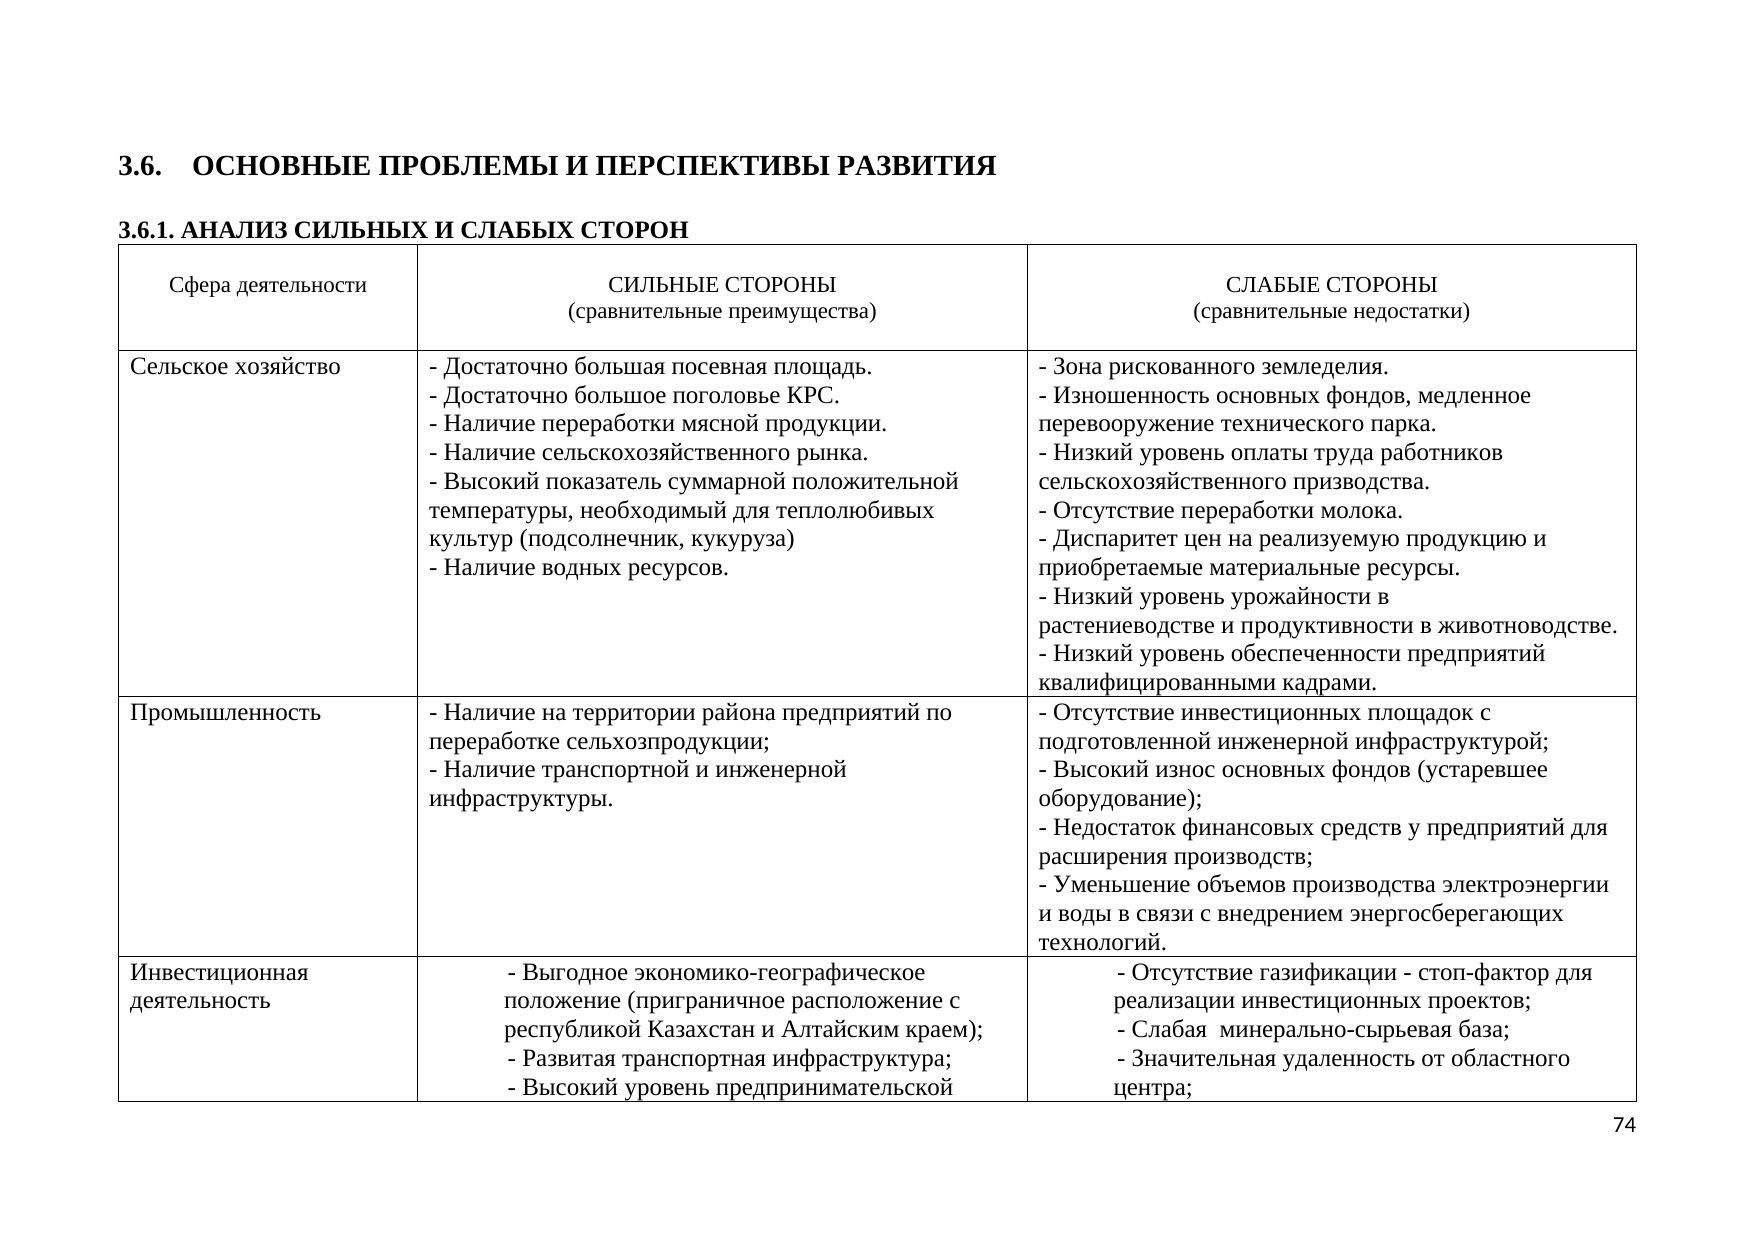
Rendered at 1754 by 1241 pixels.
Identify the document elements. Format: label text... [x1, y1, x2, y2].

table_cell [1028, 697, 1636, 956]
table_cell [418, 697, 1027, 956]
text 3.6.1. АНАЛИЗ СИЛЬНЫХ И СЛАБЫХ СТОРОН [118, 215, 1636, 243]
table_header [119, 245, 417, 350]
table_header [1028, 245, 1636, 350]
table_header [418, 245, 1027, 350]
list ОСНОВНЫЕ ПРОБЛЕМЫ И ПЕРСПЕКТИВЫ РАЗВИТИЯ [118, 148, 1636, 181]
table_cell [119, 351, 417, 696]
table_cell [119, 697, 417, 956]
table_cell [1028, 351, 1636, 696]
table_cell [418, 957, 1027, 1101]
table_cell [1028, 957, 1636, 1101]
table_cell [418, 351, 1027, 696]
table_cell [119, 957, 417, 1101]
